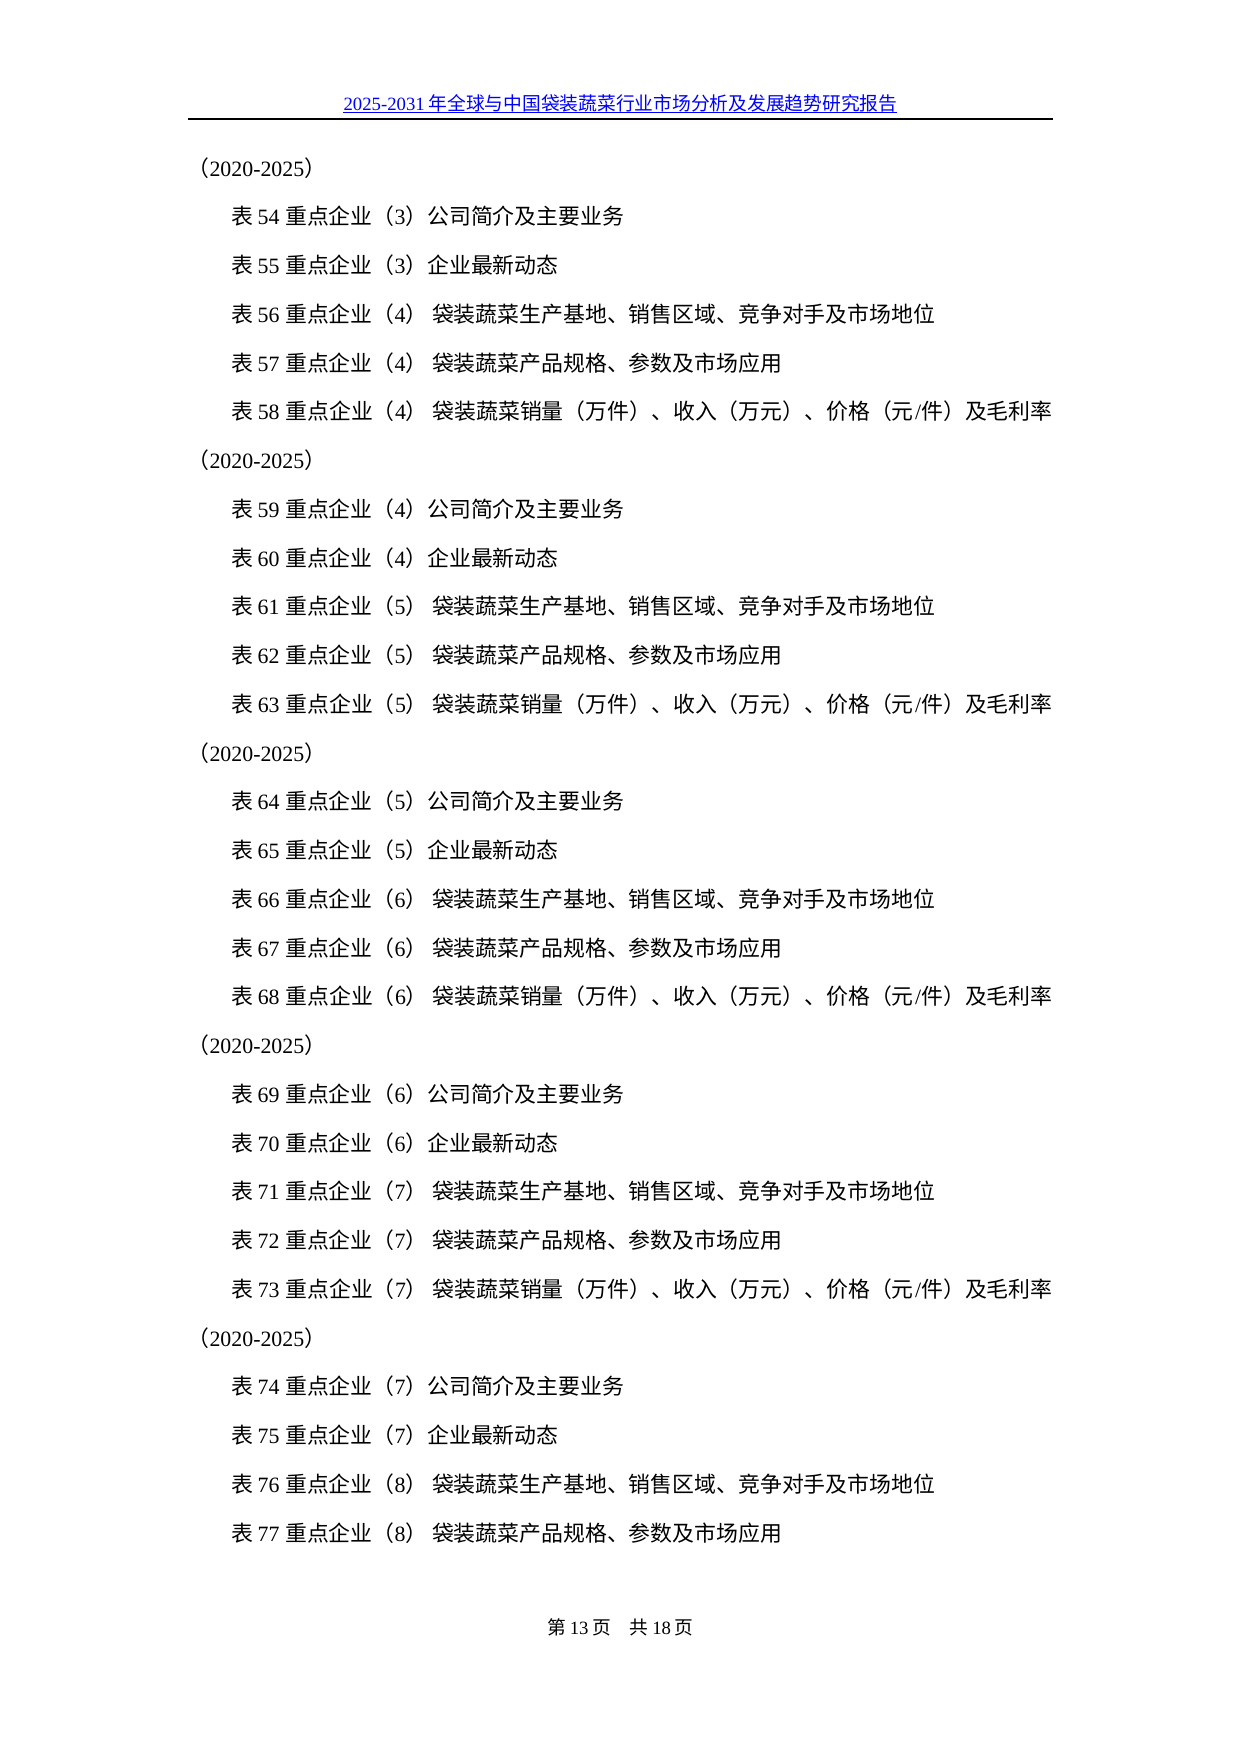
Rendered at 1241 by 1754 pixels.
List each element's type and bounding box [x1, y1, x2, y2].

text [187, 150, 1053, 1548]
